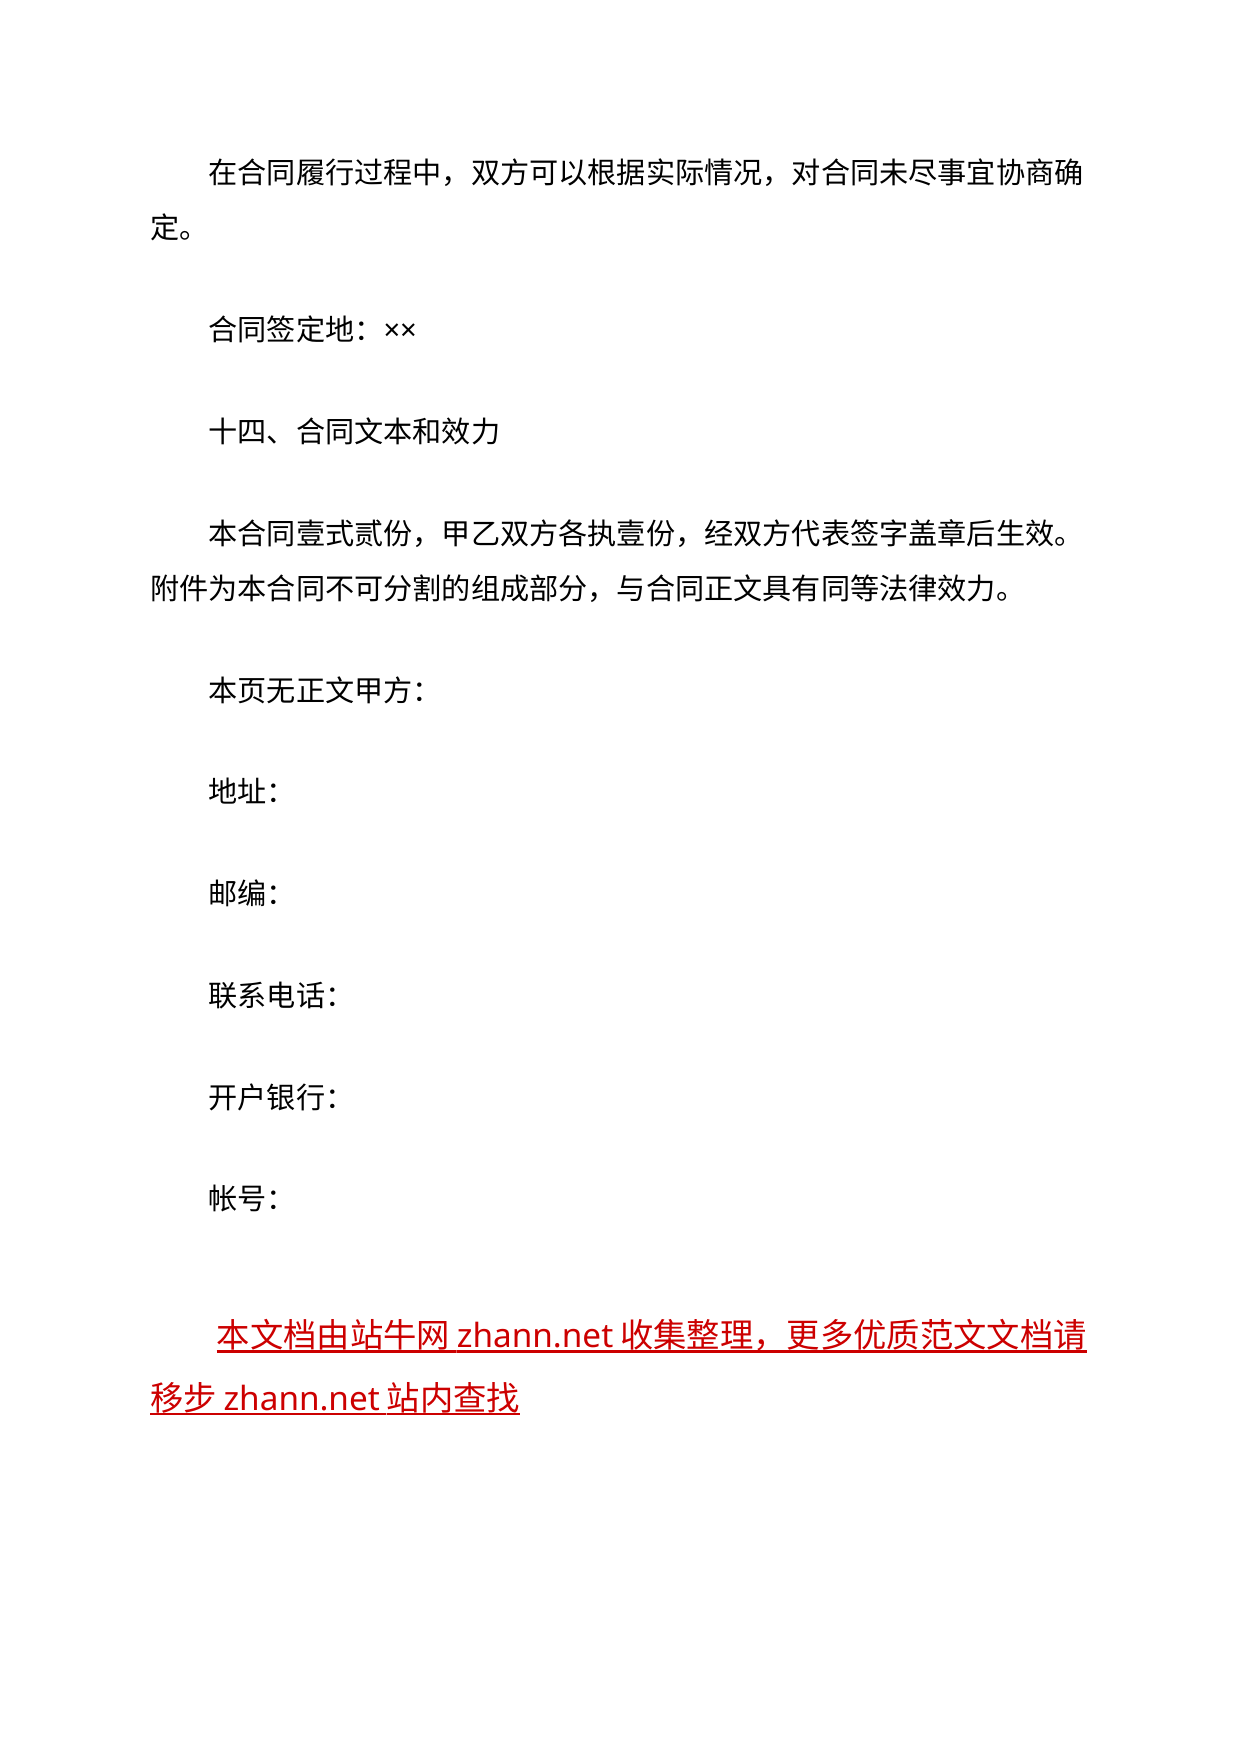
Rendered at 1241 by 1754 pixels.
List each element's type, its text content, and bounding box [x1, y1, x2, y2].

text 本文档由站牛网zhann.net收集整理，更多优质范文文档请移步zhann.net站内查找 [150, 1309, 1090, 1420]
text 十四、合同文本和效力 [150, 409, 1090, 451]
text 在合同履行过程中，双方可以根据实际情况，对合同未尽事宜协商确定。 [150, 150, 1090, 247]
text 本页无正文甲方： [150, 667, 1090, 709]
text 帐号： [150, 1176, 1090, 1218]
text 本合同壹式贰份，甲乙双方各执壹份，经双方代表签字盖章后生效。附件为本合同不可分割的组成部分，与合同正文具有同等法律效力。 [150, 510, 1090, 608]
text 合同签定地：×× [150, 307, 1090, 349]
text 开户银行： [150, 1074, 1090, 1116]
text 邮编： [150, 871, 1090, 913]
text 地址： [150, 769, 1090, 811]
text 联系电话： [150, 972, 1090, 1015]
